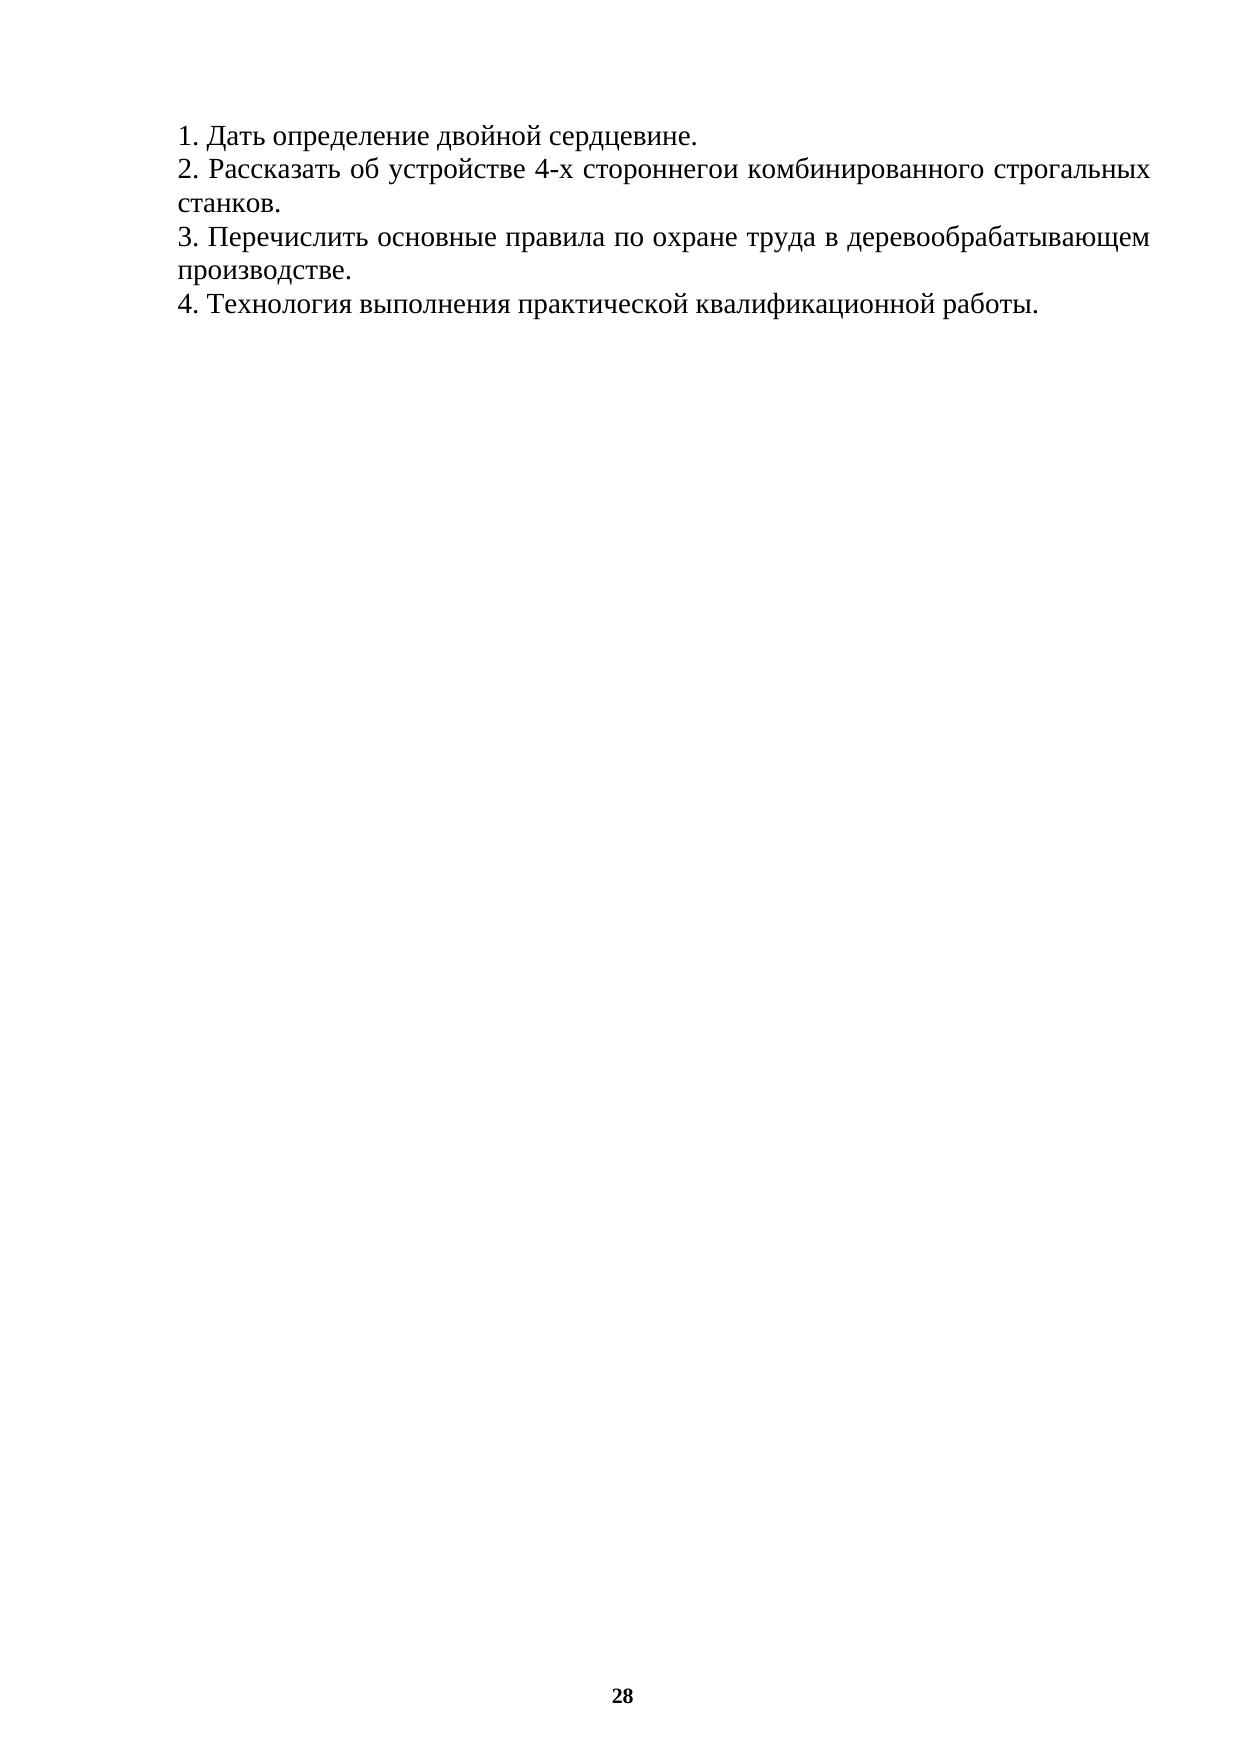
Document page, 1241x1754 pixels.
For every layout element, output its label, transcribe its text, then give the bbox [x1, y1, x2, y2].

text 1. Дать определение двойной сердцевине. [177, 118, 1152, 152]
text 3. Перечислить основные правила по охране труда в деревообрабатывающем производстве. [177, 219, 1152, 286]
text 4. Технология выполнения практической квалификационной работы. [177, 286, 1152, 319]
text 2. Рассказать об устройстве 4-х стороннегои комбинированного строгальных станков. [177, 152, 1152, 219]
